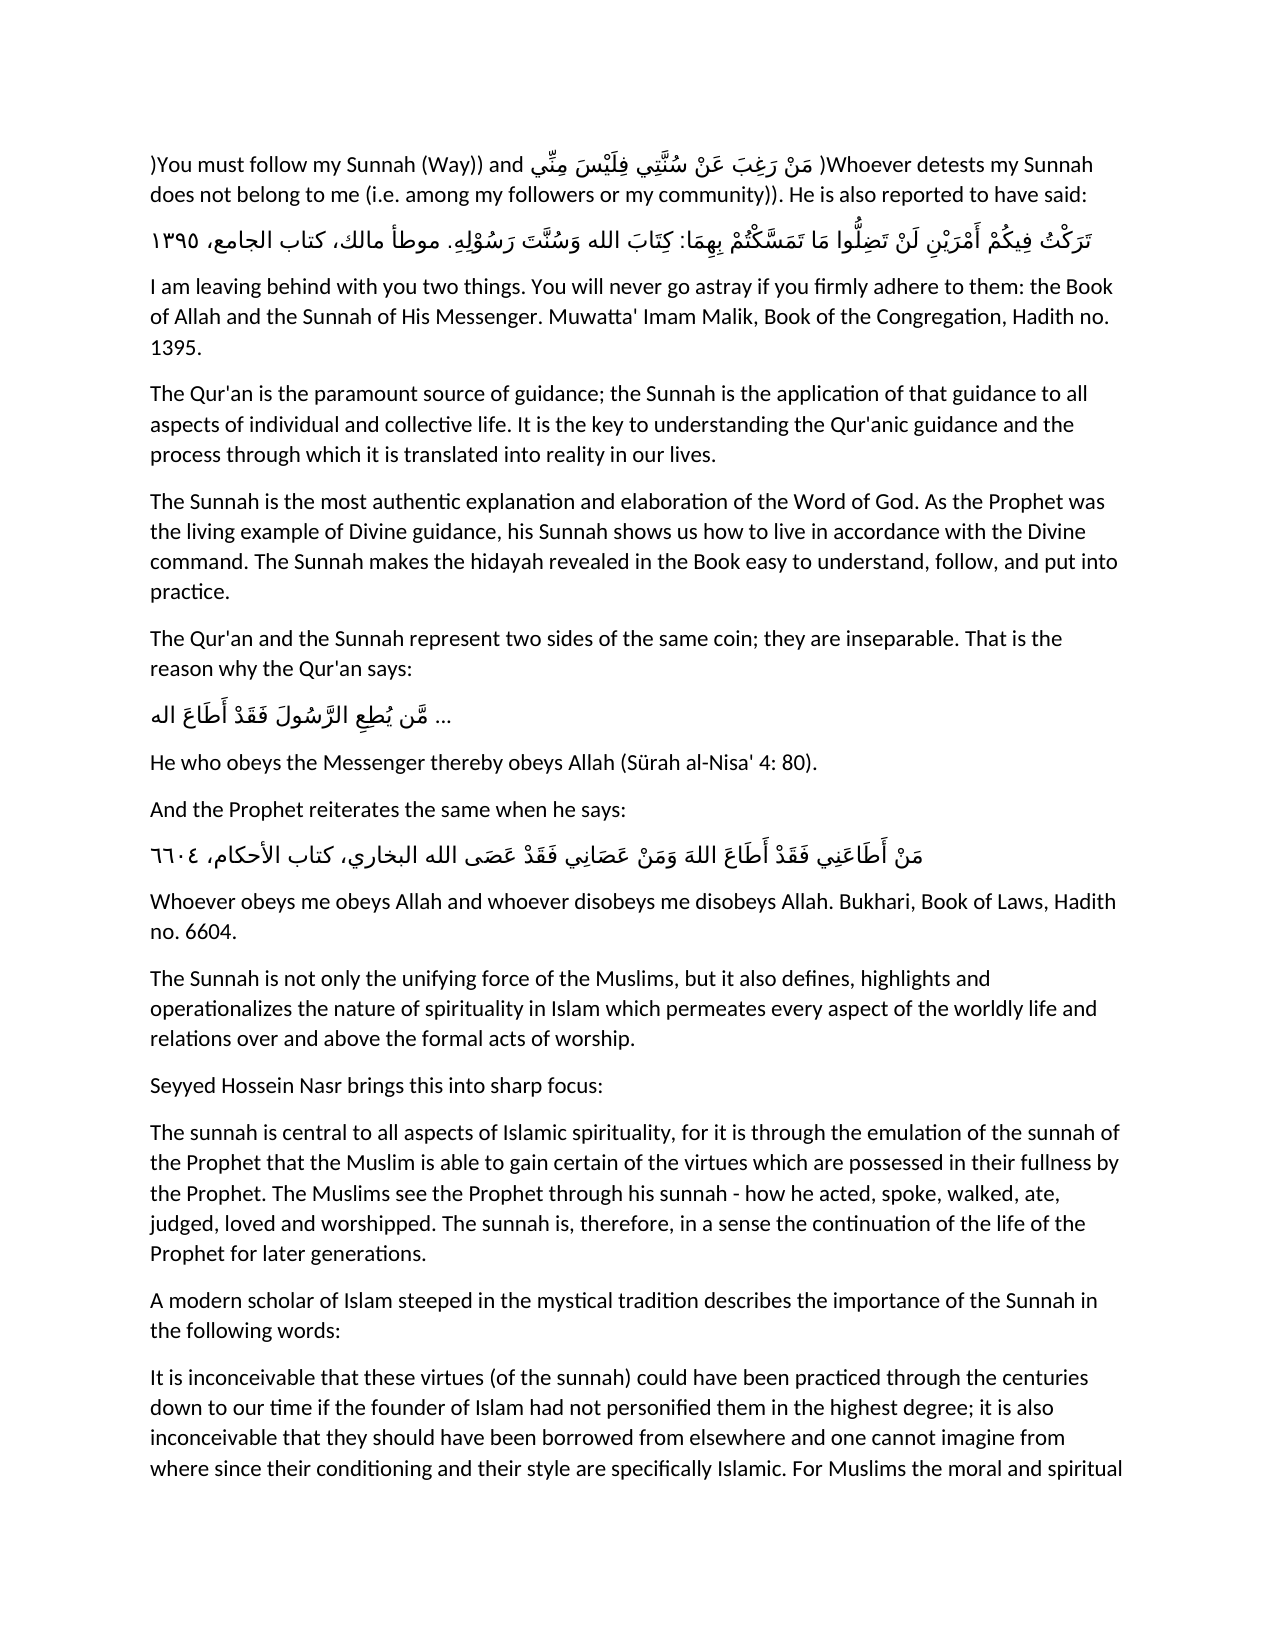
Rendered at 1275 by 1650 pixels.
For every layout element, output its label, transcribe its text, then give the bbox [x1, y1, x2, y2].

text And the Prophet reiterates the same when he says: [150, 795, 1125, 823]
text The sunnah is central to all aspects of Islamic spirituality, for it is through the emulation of the sunnah of the Prophet that the Muslim is able to gain certain of the virtues which are possessed in their fullness by the Prophet. The Muslims see the Prophet through his sunnah - how he acted, spoke, walked, ate, judged, loved and worshipped. The sunnah is, therefore, in a sense the continuation of the life of the Prophet for later generations. [150, 1118, 1125, 1267]
text He who obeys the Messenger thereby obeys Allah (Sürah al-Nisa' 4: 80). [150, 748, 1125, 776]
text Seyyed Hossein Nasr brings this into sharp focus: [150, 1071, 1125, 1099]
text The Sunnah is the most authentic explanation and elaboration of the Word of God. As the Prophet was the living example of Divine guidance, his Sunnah shows us how to live in accordance with the Divine command. The Sunnah makes the hidayah revealed in the Book easy to understand, follow, and put into practice. [150, 487, 1125, 605]
text I am leaving behind with you two things. You will never go astray if you firmly adhere to them: the Book of Allah and the Sunnah of His Messenger. Muwatta' Imam Malik, Book of the Congregation, Hadith no. 1395. [150, 272, 1125, 361]
text Whoever obeys me obeys Allah and whoever disobeys me disobeys Allah. Bukhari, Book of Laws, Hadith no. 6604. [150, 887, 1125, 945]
text The Qur'an is the paramount source of guidance; the Sunnah is the application of that guidance to all aspects of individual and collective life. It is the key to understanding the Qur'anic guidance and the process through which it is translated into reality in our lives. [150, 379, 1125, 468]
text The Qur'an and the Sunnah represent two sides of the same coin; they are inseparable. That is the reason why the Qur'an says: [150, 624, 1125, 682]
text مَنْ أَطَاعَنِي فَقَدْ أَطَاعَ اللهَ وَمَنْ عَصَانِي فَقَدْ عَصَى الله البخاري، كتاب الأحكام، ٦٦٠٤ [150, 842, 1125, 868]
text The Sunnah is not only the unifying force of the Muslims, but it also defines, highlights and operationalizes the nature of spirituality in Islam which permeates every aspect of the worldly life and relations over and above the formal acts of worship. [150, 964, 1125, 1053]
text مَّن يُطِعِ الرَّسُولَ فَقَدْ أَطَاعَ اله ... [150, 701, 1125, 729]
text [150, 1363, 1125, 1482]
text تَرَكْتُ فِيكُمْ أَمْرَيْنِ لَنْ تَضِلُّوا مَا تَمَسَّكْتُمْ بِهِمَا: كِتَابَ الله وَسُنَّتَ رَسُوْلِهِ. موطأ مالك، كتاب الجامع، ١٣٩٥ [150, 227, 1125, 253]
text A modern scholar of Islam steeped in the mystical tradition describes the importance of the Sunnah in the following words: [150, 1286, 1125, 1344]
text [150, 150, 1125, 208]
